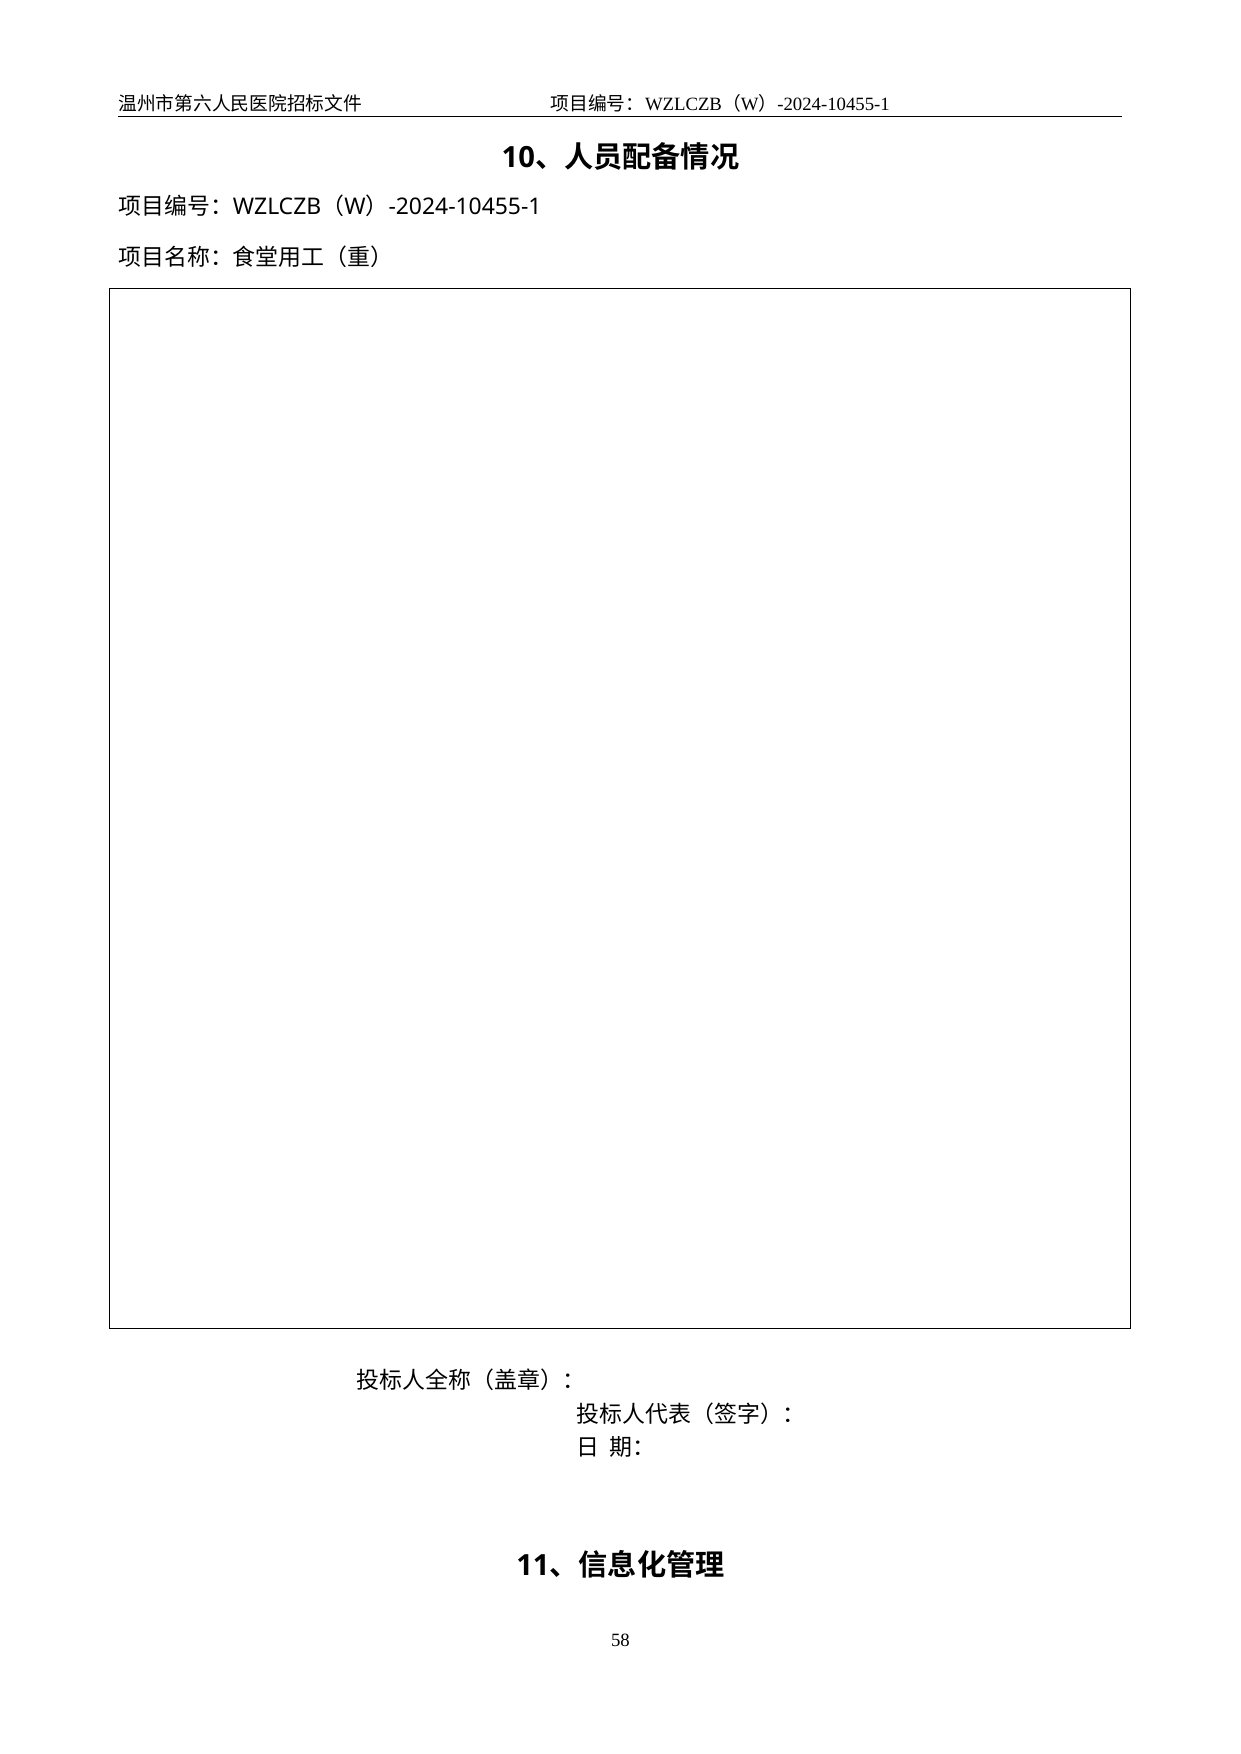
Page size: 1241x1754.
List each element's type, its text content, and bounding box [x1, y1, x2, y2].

table_header [110, 289, 1130, 1328]
text 投标人代表（签字）： [118, 1396, 1122, 1429]
text 日 期： [187, 1429, 1122, 1462]
text 11、信息化管理 [118, 1529, 1122, 1596]
text 项目名称：食堂用工（重） [118, 238, 1122, 272]
text 投标人全称（盖章）： [118, 1362, 1122, 1396]
text 10、人员配备情况 [118, 121, 1122, 188]
text 项目编号：WZLCZB（W）-2024-10455-1 [118, 188, 1122, 222]
